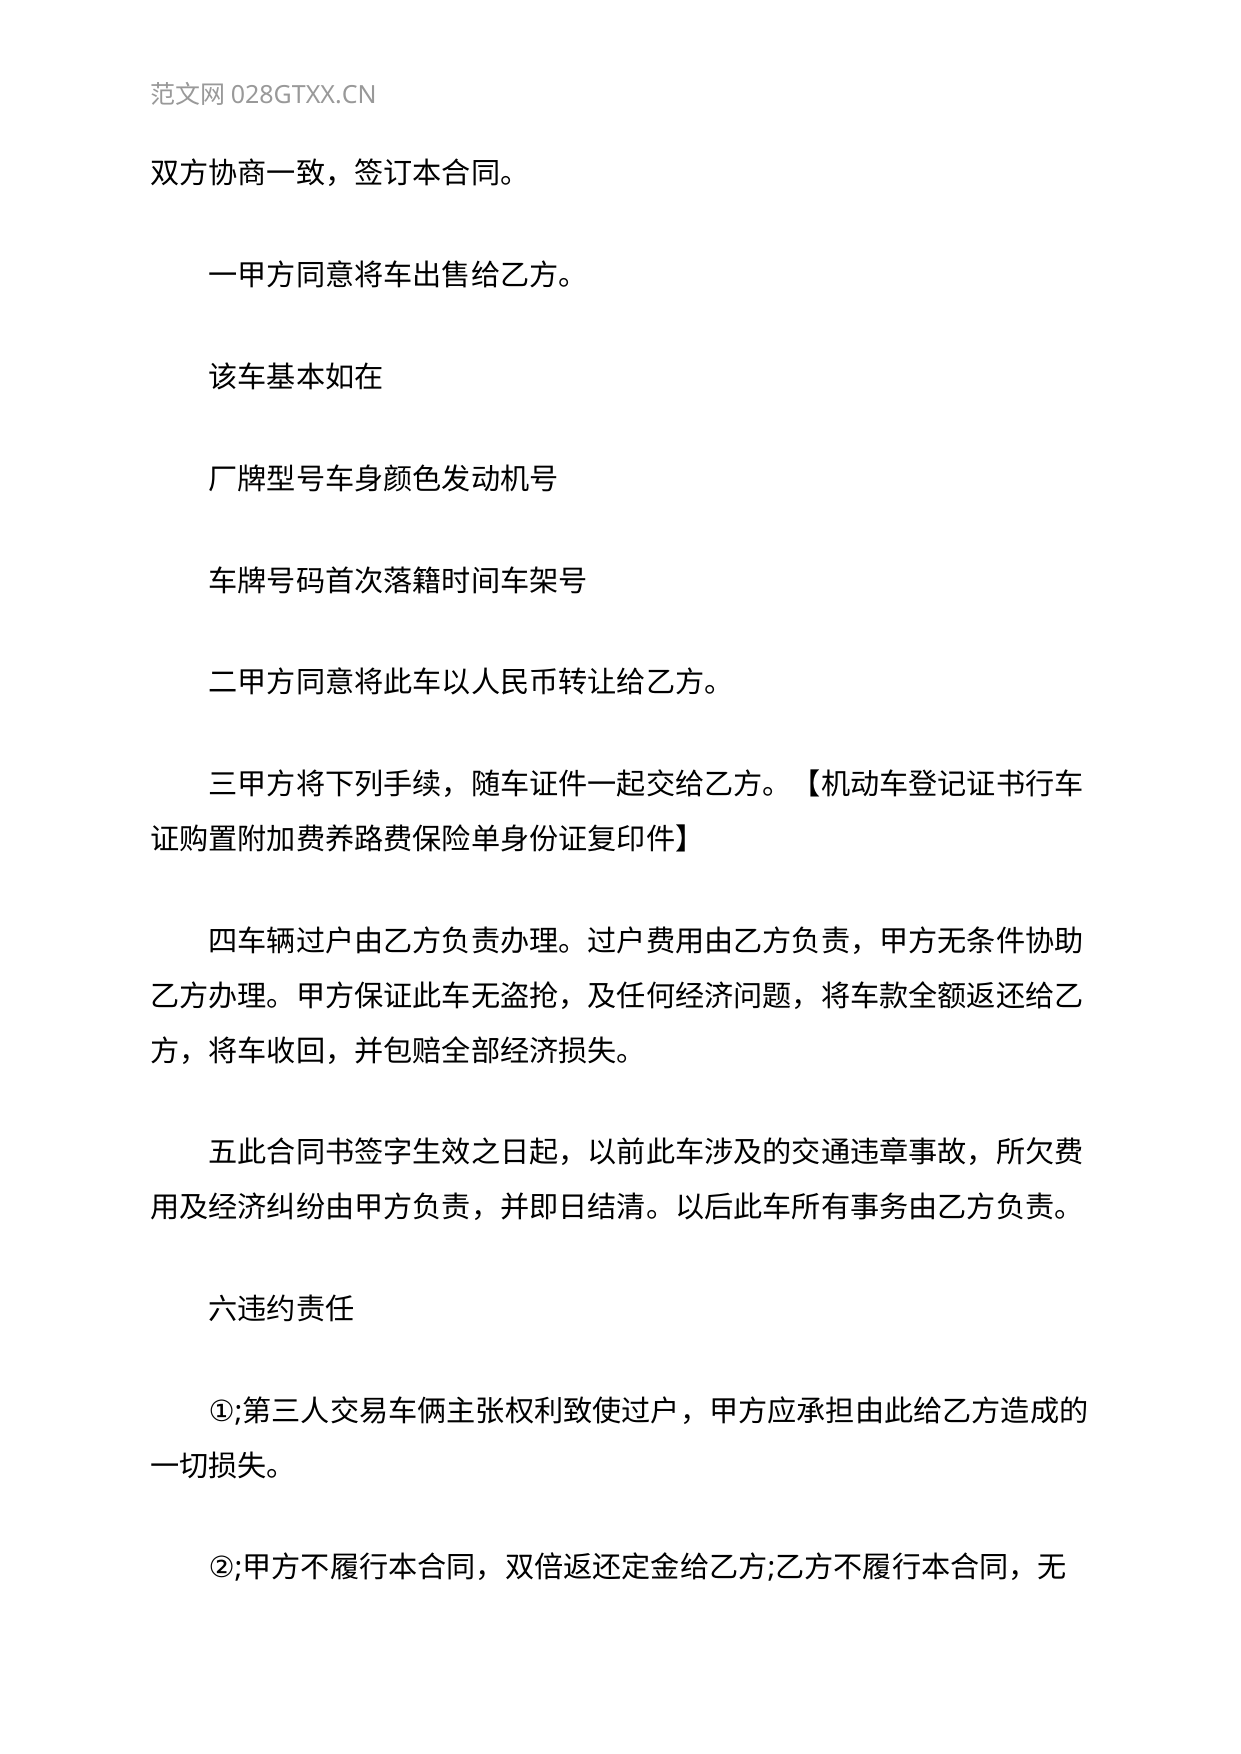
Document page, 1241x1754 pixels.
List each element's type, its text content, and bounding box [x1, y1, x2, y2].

text 一甲方同意将车出售给乙方。 [150, 252, 1090, 294]
text 二甲方同意将此车以人民币转让给乙方。 [150, 659, 1090, 701]
text 车牌号码首次落籍时间车架号 [150, 557, 1090, 599]
text 该车基本如在 [150, 353, 1090, 396]
text 五此合同书签字生效之日起，以前此车涉及的交通违章事故，所欠费用及经济纠纷由甲方负责，并即日结清。以后此车所有事务由乙方负责。 [150, 1129, 1090, 1226]
text 三甲方将下列手续，随车证件一起交给乙方。【机动车登记证书行车证购置附加费养路费保险单身份证复印件】 [150, 761, 1090, 858]
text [150, 1544, 1090, 1586]
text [150, 150, 1090, 192]
text 六违约责任 [150, 1286, 1090, 1328]
text 厂牌型号车身颜色发动机号 [150, 455, 1090, 498]
text 四车辆过户由乙方负责办理。过户费用由乙方负责，甲方无条件协助乙方办理。甲方保证此车无盗抢，及任何经济问题，将车款全额返还给乙方，将车收回，并包赔全部经济损失。 [150, 917, 1090, 1069]
text ①;第三人交易车俩主张权利致使过户，甲方应承担由此给乙方造成的一切损失。 [150, 1387, 1090, 1484]
